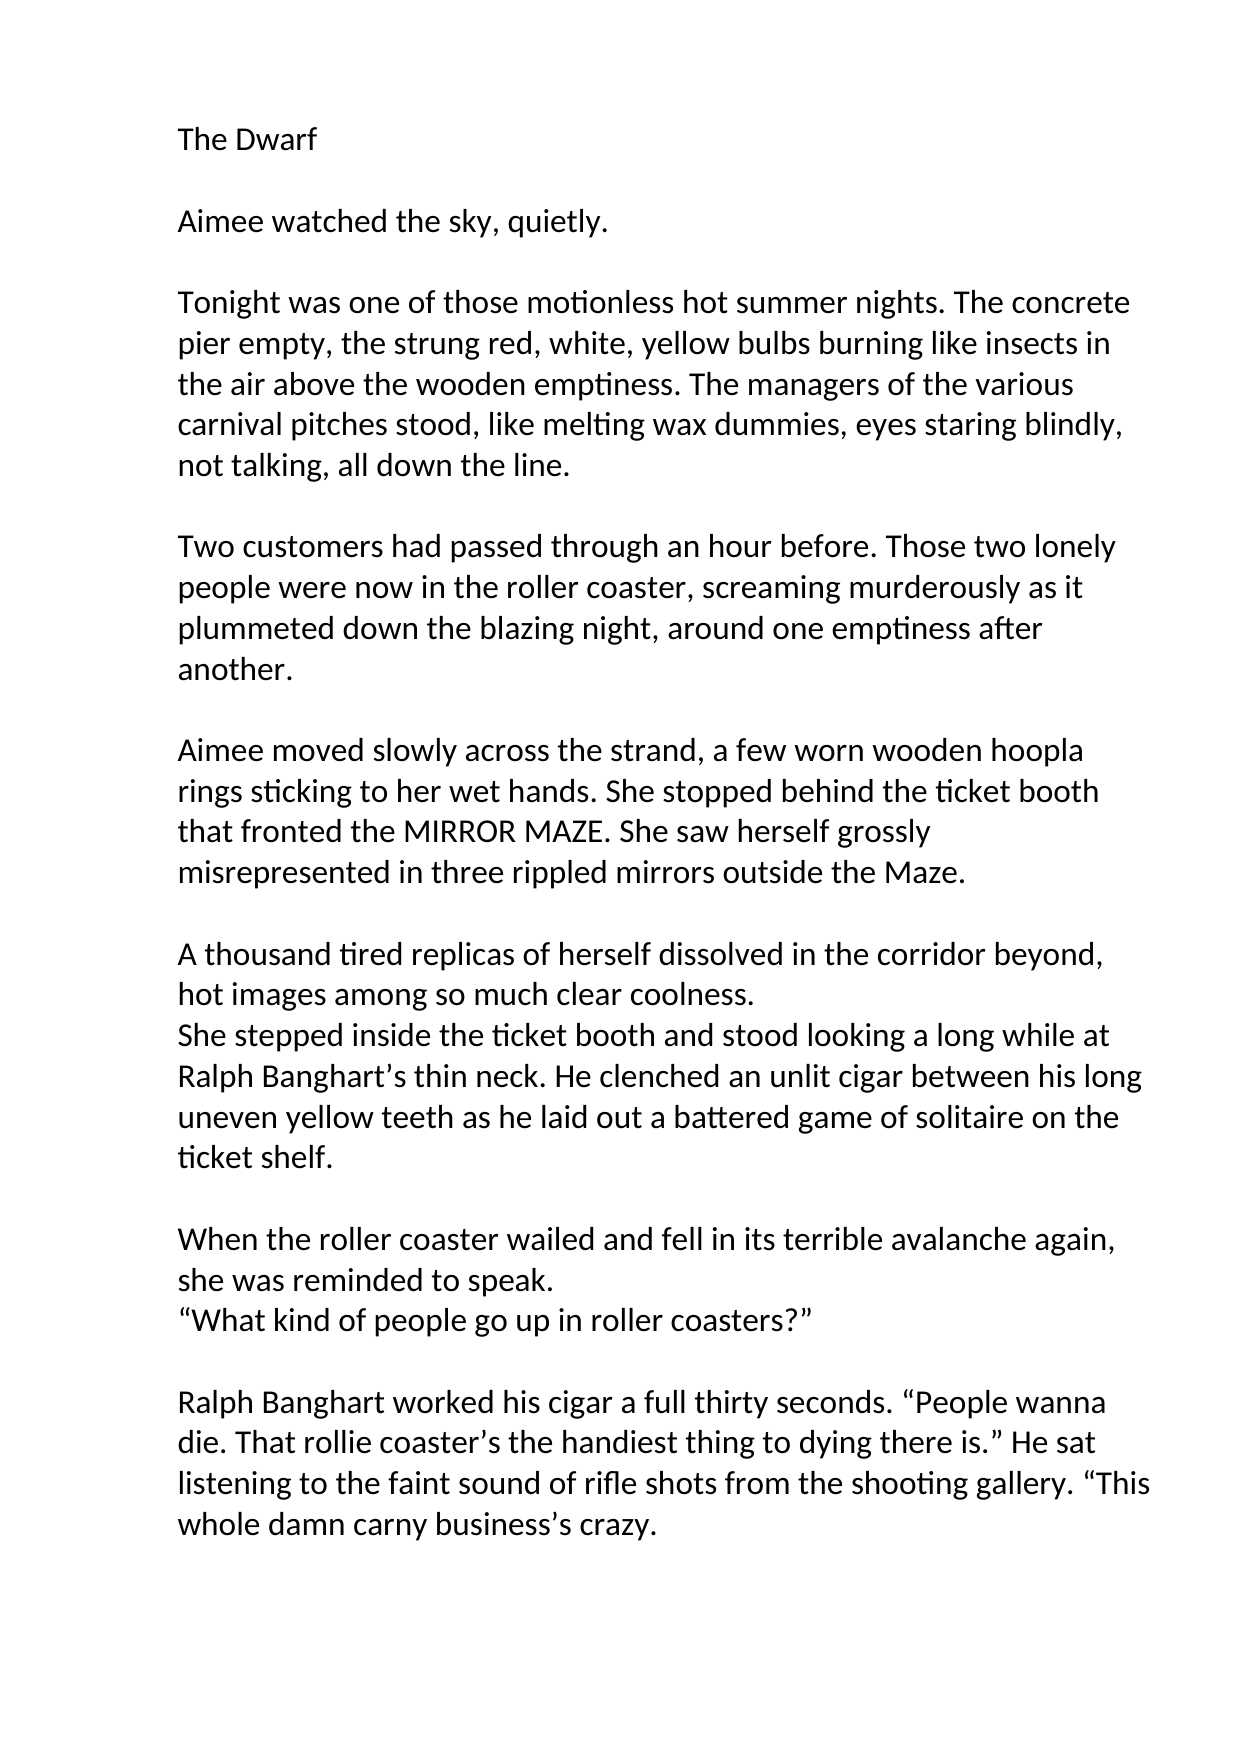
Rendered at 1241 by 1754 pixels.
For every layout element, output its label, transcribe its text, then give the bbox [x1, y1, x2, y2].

text When the roller coaster wailed and fell in its terrible avalanche again, she was reminded to speak. [177, 1218, 1152, 1299]
text Ralph Banghart worked his cigar a full thirty seconds. “People wanna die. That rollie coaster’s the handiest thing to dying there is.” He sat listening to the faint sound of rifle shots from the shooting gallery. “This whole damn carny business’s crazy. [177, 1381, 1152, 1544]
text A thousand tired replicas of herself dissolved in the corridor beyond, hot images among so much clear coolness. [177, 933, 1152, 1014]
text Tonight was one of those motionless hot summer nights. The concrete pier empty, the strung red, white, yellow bulbs burning like insects in the air above the wooden emptiness. The managers of the various carnival pitches stood, like melting wax dummies, eyes staring blindly, not talking, all down the line. [177, 281, 1152, 485]
text “What kind of people go up in roller coasters?” [177, 1299, 1152, 1340]
text She stepped inside the ticket booth and stood looking a long while at Ralph Banghart’s thin neck. He clenched an unlit cigar between his long uneven yellow teeth as he laid out a battered game of solitaire on the ticket shelf. [177, 1014, 1152, 1177]
text Two customers had passed through an hour before. Those two lonely people were now in the roller coaster, screaming murderously as it plummeted down the blazing night, around one emptiness after another. [177, 525, 1152, 688]
text Aimee watched the sky, quietly. [177, 199, 1152, 240]
text Aimee moved slowly across the strand, a few worn wooden hoopla rings sticking to her wet hands. She stopped behind the ticket booth that fronted the MIRROR MAZE. She saw herself grossly misrepresented in three rippled mirrors outside the Maze. [177, 729, 1152, 892]
text The Dwarf [177, 118, 1152, 159]
